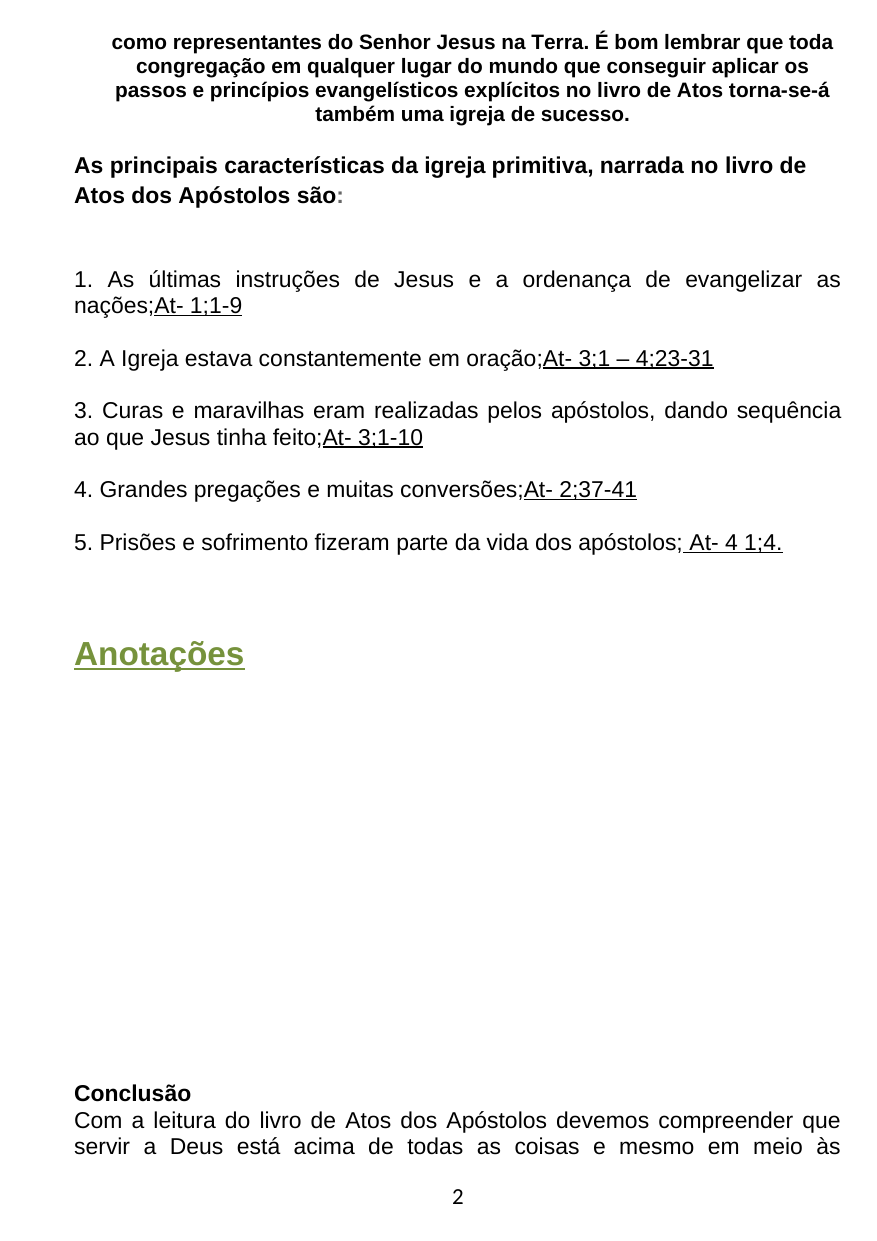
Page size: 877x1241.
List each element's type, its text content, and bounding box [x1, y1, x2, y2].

text Anotações [74, 634, 842, 673]
text 3. Curas e maravilhas eram realizadas pelos apóstolos, dando sequência ao que Jesus tinha feito;At- 3;1-10 [74, 397, 842, 450]
text 5. Prisões e sofrimento fizeram parte da vida dos apóstolos; At- 4 1;4. [74, 529, 842, 555]
text Conclusão [74, 1080, 842, 1107]
text 1. As últimas instruções de Jesus e a ordenança de evangelizar as nações;At- 1;1-9 [74, 266, 842, 318]
text 2. A Igreja estava constantemente em oração;At- 3;1 – 4;23-31 [74, 344, 842, 371]
text As principais características da igreja primitiva, narrada no livro de Atos dos Apóstolos são: [74, 152, 842, 241]
text 4. Grandes pregações e muitas conversões;At- 2;37-41 [74, 476, 842, 503]
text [103, 29, 842, 125]
